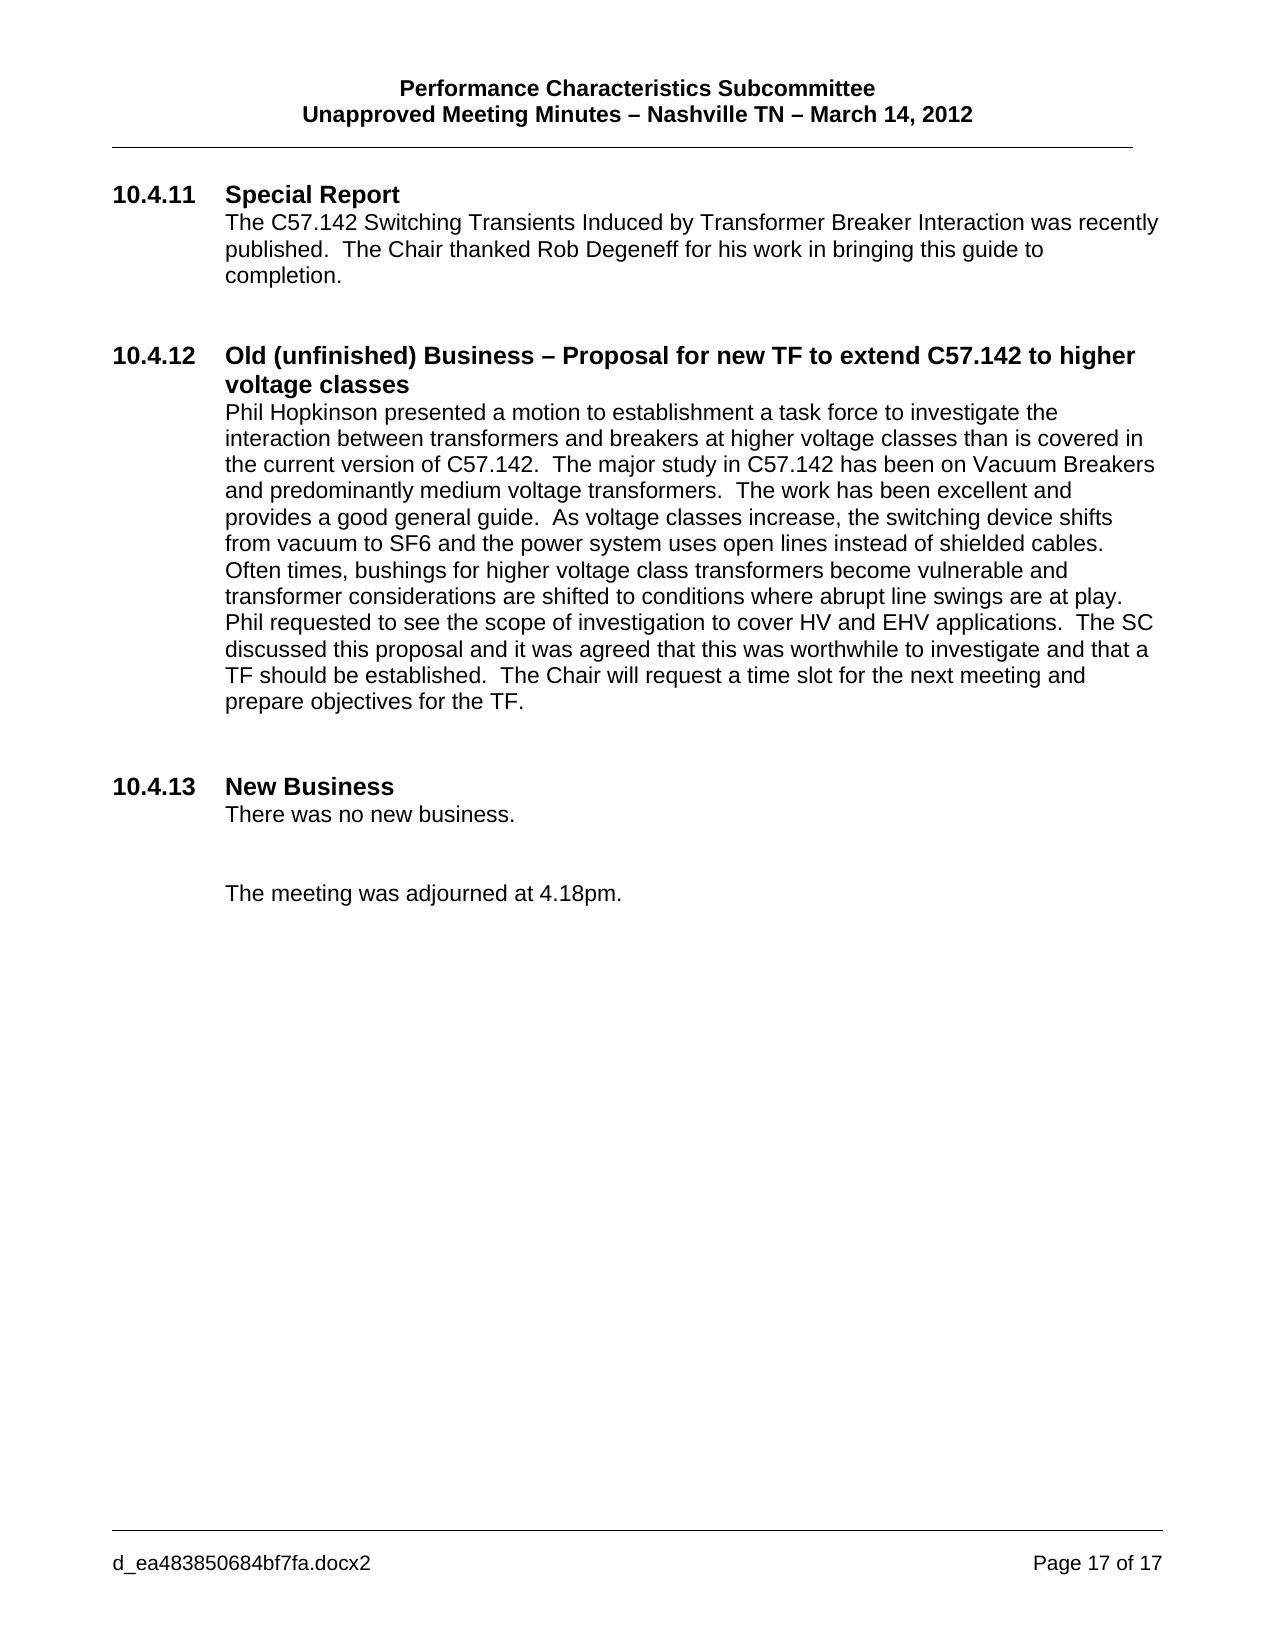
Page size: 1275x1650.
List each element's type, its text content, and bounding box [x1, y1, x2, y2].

list There was no new business. [225, 801, 1162, 827]
text 10.4.13 New Business [112, 772, 1162, 801]
list The meeting was adjourned at 4.18pm. [225, 880, 1162, 906]
list Phil Hopkinson presented a motion to establishment a task force to investigate the interaction between transformers and breakers at higher voltage classes than is covered in the current version of C57.142. The major study in C57.142 has been on Vacuum Breakers and predominantly medium voltage transformers. The work has been excellent and provides a good general guide. As voltage classes increase, the switching device shifts from vacuum to SF6 and the power system uses open lines instead of shielded cables. Often times, bushings for higher voltage class transformers become vulnerable and transformer considerations are shifted to conditions where abrupt line swings are at play. Phil requested to see the scope of investigation to cover HV and EHV applications. The SC discussed this proposal and it was agreed that this was worthwhile to investigate and that a TF should be established. The Chair will request a time slot for the next meeting and prepare objectives for the TF. [225, 398, 1162, 743]
text 10.4.11 Special Report [112, 180, 1162, 209]
text 10.4.12 Old (unfinished) Business – Proposal for new TF to extend C57.142 to higher voltage classes [112, 341, 1162, 398]
text The C57.142 Switching Transients Induced by Transformer Breaker Interaction was recently published. The Chair thanked Rob Degeneff for his work in bringing this guide to completion. [225, 209, 1162, 288]
